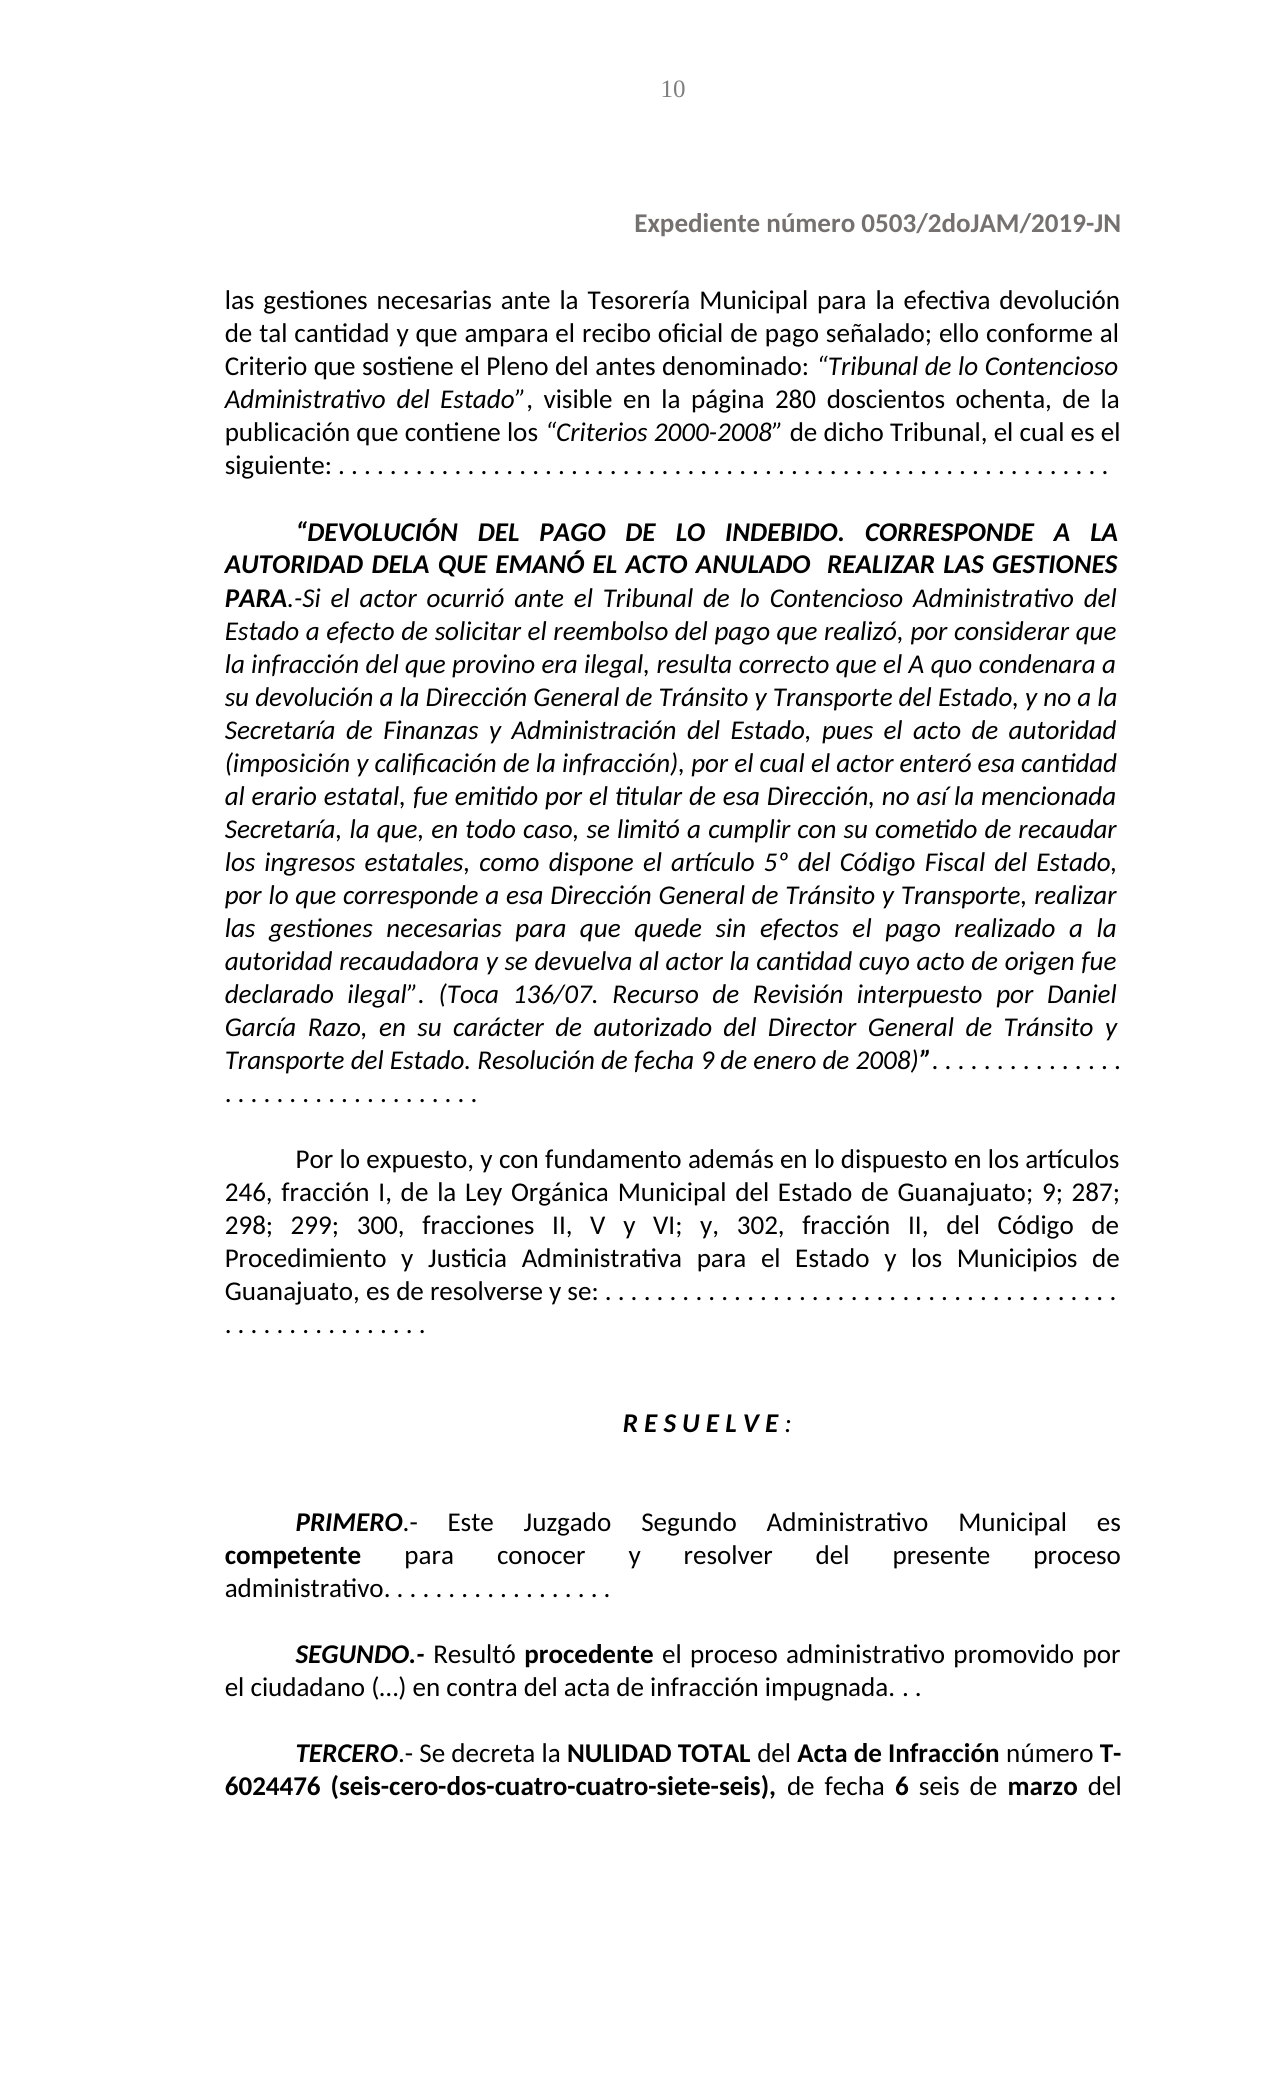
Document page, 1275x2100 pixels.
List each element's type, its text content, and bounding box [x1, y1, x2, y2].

text PRIMERO.- Este Juzgado Segundo Administrativo Municipal es competente para conocer y resolver del presente proceso administrativo. . . . . . . . . . . . . . . . . . [224, 1505, 1121, 1604]
text SEGUNDO.- Resultó procedente el proceso administrativo promovido por el ciudadano (…) en contra del acta de infracción impugnada. . . [224, 1637, 1121, 1703]
text Por lo expuesto, y con fundamento además en lo dispuesto en los artículos 246, fracción I, de la Ley Orgánica Municipal del Estado de Guanajuato; 9; 287; 298; 299; 300, fracciones II, V y VI; y, 302, fracción II, del Código de Procedimiento y Justicia Administrativa para el Estado y los Municipios de Guanajuato, es de resolverse y se: . . . . . . . . . . . . . . . . . . . . . . . . . . . . . . . . . . . . . . . . . . . . . . . . . . . . . . . . [224, 1142, 1121, 1340]
text R E S U E L V E : [224, 1406, 1121, 1439]
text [224, 1736, 1121, 1802]
text “DEVOLUCIÓN DEL PAGO DE LO INDEBIDO. CORRESPONDE A LA AUTORIDAD DELA QUE EMANÓ EL ACTO ANULADO REALIZAR LAS GESTIONES PARA.-Si el actor ocurrió ante el Tribunal de lo Contencioso Administrativo del Estado a efecto de solicitar el reembolso del pago que realizó, por considerar que la infracción del que provino era ilegal, resulta correcto que el A quo condenara a su devolución a la Dirección General de Tránsito y Transporte del Estado, y no a la Secretaría de Finanzas y Administración del Estado, pues el acto de autoridad (imposición y calificación de la infracción), por el cual el actor enteró esa cantidad al erario estatal, fue emitido por el titular de esa Dirección, no así la mencionada Secretaría, la que, en todo caso, se limitó a cumplir con su cometido de recaudar los ingresos estatales, como dispone el artículo 5º del Código Fiscal del Estado, por lo que corresponde a esa Dirección General de Tránsito y Transporte, realizar las gestiones necesarias para que quede sin efectos el pago realizado a la autoridad recaudadora y se devuelva al actor la cantidad cuyo acto de origen fue declarado ilegal”. (Toca 136/07. Recurso de Revisión interpuesto por Daniel García Razo, en su carácter de autorizado del Director General de Tránsito y Transporte del Estado. Resolución de fecha 9 de enero de 2008)”. . . . . . . . . . . . . . . . . . . . . . . . . . . . . . . . . . . [224, 515, 1121, 1109]
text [224, 283, 1121, 482]
